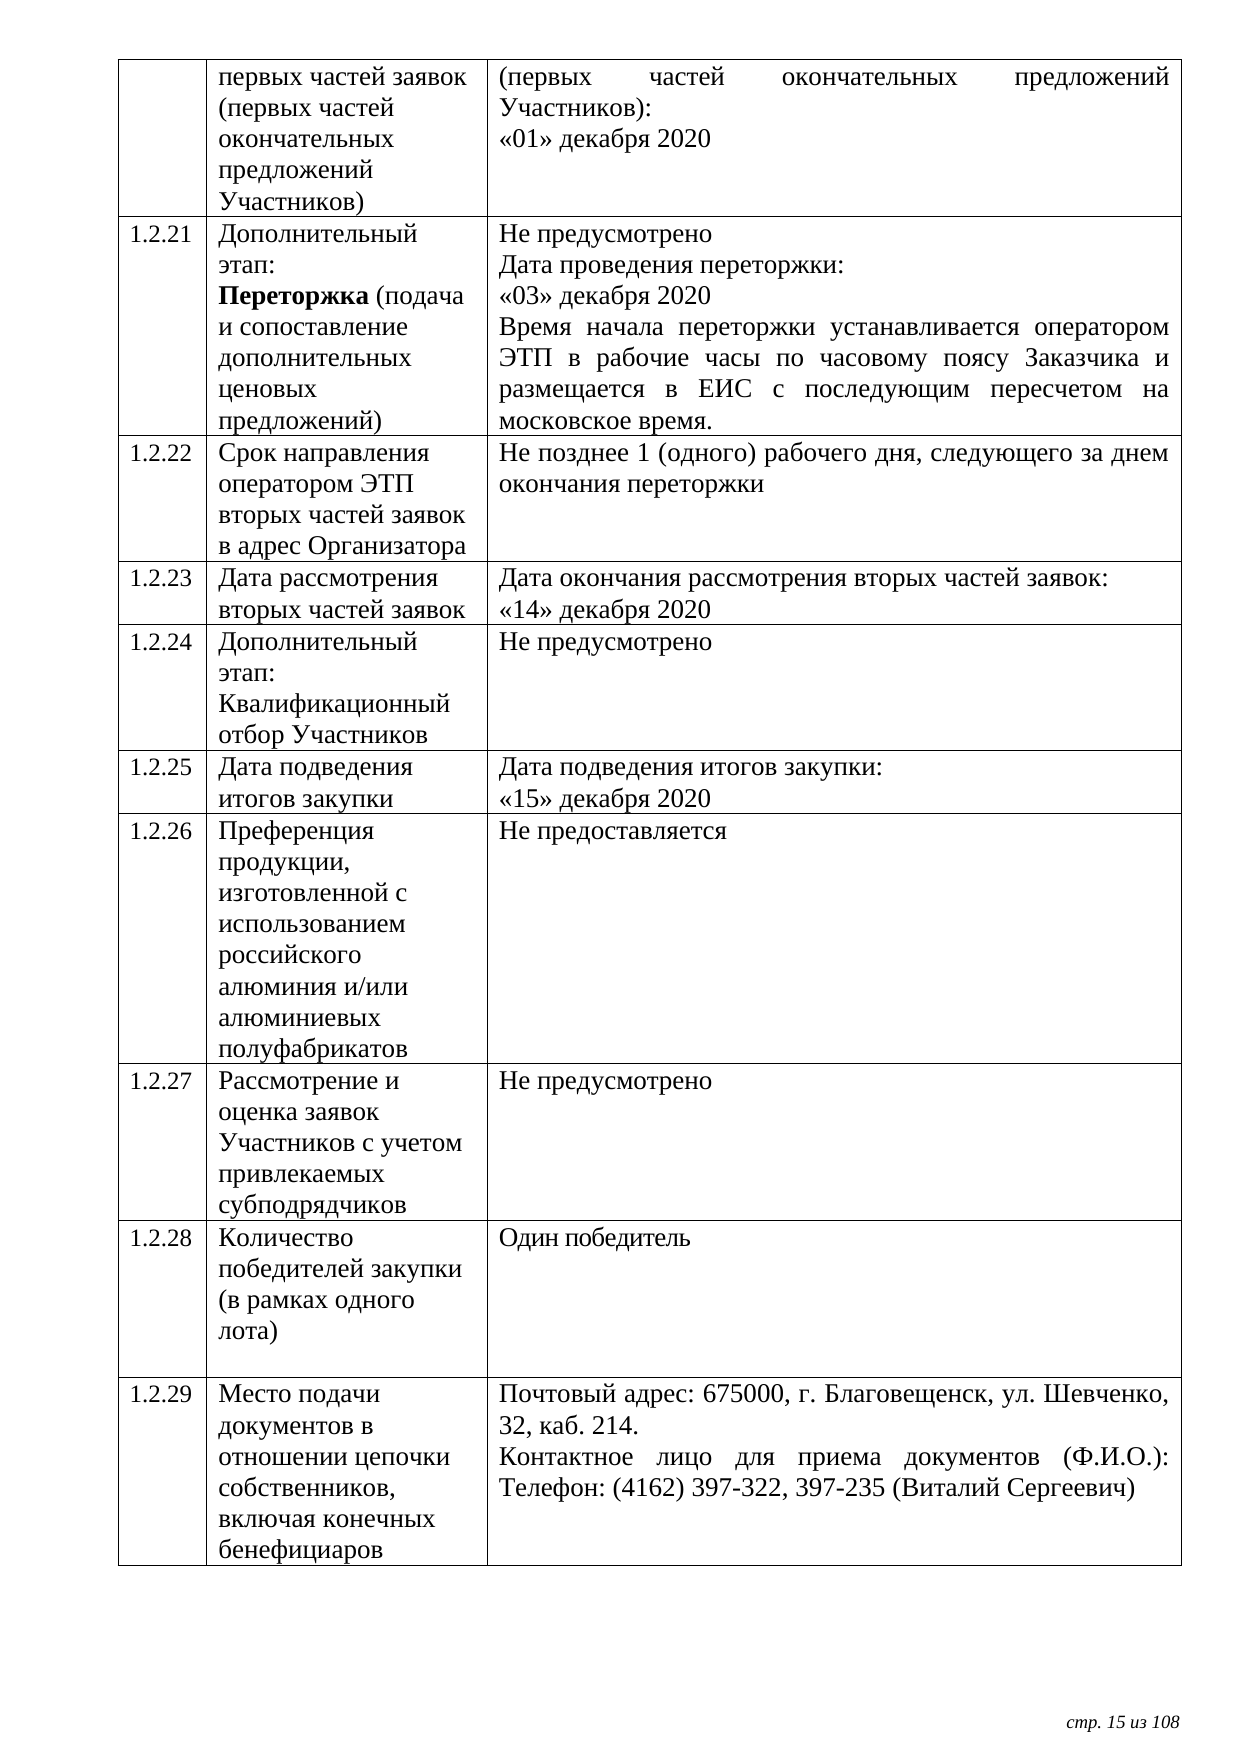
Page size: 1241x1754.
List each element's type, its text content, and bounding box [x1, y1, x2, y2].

table_cell Срок направления оператором ЭТП вторых частей заявок в адрес Организатора [207, 436, 487, 561]
table_cell Дата подведения итогов закупки: «15» декабря 2020 [488, 751, 1181, 813]
table_cell Количество победителей закупки (в рамках одного лота) [207, 1221, 487, 1377]
table_cell [119, 562, 206, 624]
table_cell [119, 625, 206, 749]
table_cell [119, 436, 206, 561]
table_cell Не позднее 1 (одного) рабочего дня, следующего за днем окончания переторжки [488, 436, 1181, 561]
table_cell Не предусмотрено Дата проведения переторжки: «03» декабря 2020 Время начала переторжки устанавливается оператором ЭТП в рабочие часы по часовому поясу Заказчика и размещается в ЕИС с последующим пересчетом на московское время. [488, 217, 1181, 435]
table_cell Дата окончания рассмотрения вторых частей заявок: «14» декабря 2020 [488, 562, 1181, 624]
table_cell Дополнительный этап: Переторжка (подача и сопоставление дополнительных ценовых предложений) [207, 217, 487, 435]
table_cell [119, 60, 206, 216]
table_cell Дата подведения итогов закупки [207, 751, 487, 813]
table_cell [119, 217, 206, 435]
table_cell Преференция продукции, изготовленной с использованием российского алюминия и/или алюминиевых полуфабрикатов [207, 814, 487, 1063]
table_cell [207, 60, 487, 216]
table_cell Рассмотрение и оценка заявок Участников с учетом привлекаемых субподрядчиков [207, 1064, 487, 1220]
table_cell [119, 814, 206, 1063]
table_cell [119, 1064, 206, 1220]
table_cell Не предоставляется [488, 814, 1181, 1063]
table_cell Место подачи документов в отношении цепочки собственников, включая конечных бенефициаров [207, 1378, 487, 1564]
table_cell Не предусмотрено [488, 1064, 1181, 1220]
table_cell Не предусмотрено [488, 625, 1181, 749]
table_cell [119, 1378, 206, 1564]
table_cell Дата рассмотрения вторых частей заявок [207, 562, 487, 624]
table_cell Один победитель [488, 1221, 1181, 1377]
table_cell Дополнительный этап: Квалификационный отбор Участников [207, 625, 487, 749]
table_cell Почтовый адрес: 675000, г. Благовещенск, ул. Шевченко, 32, каб. 214. Контактное лицо для приема документов (Ф.И.О.): Телефон: (4162) 397-322, 397-235 (Виталий Сергеевич) [488, 1378, 1181, 1564]
table_cell [119, 751, 206, 813]
table_cell [119, 1221, 206, 1377]
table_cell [488, 60, 1181, 216]
